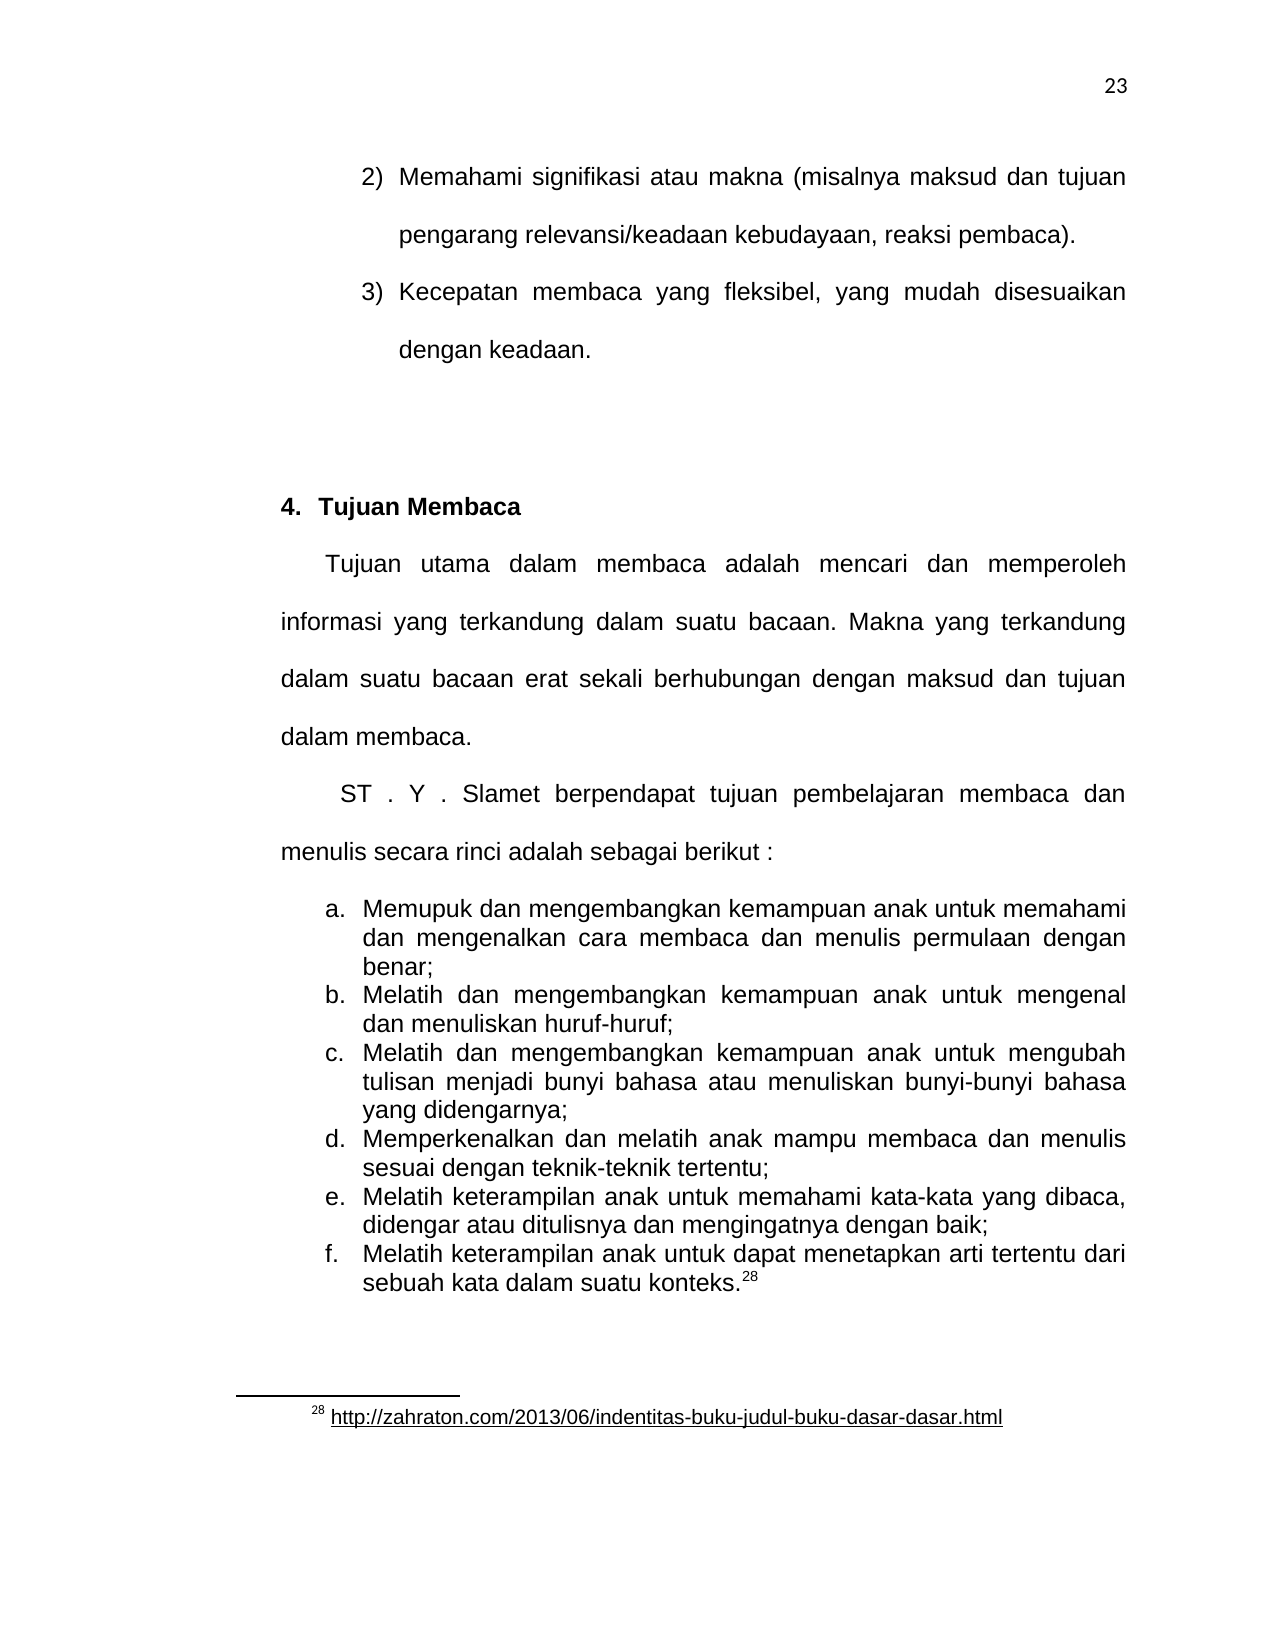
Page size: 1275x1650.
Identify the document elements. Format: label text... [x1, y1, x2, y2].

list Memupuk dan mengembangkan kemampuan anak untuk memahami dan mengenalkan cara membaca dan menulis permulaan dengan benar; [325, 894, 1127, 980]
text ST . Y . Slamet berpendapat tujuan pembelajaran membaca dan menulis secara rinci adalah sebagai berikut : [281, 779, 1127, 865]
list Melatih keterampilan anak untuk dapat menetapkan arti tertentu dari sebuah kata dalam suatu konteks. [325, 1239, 1127, 1297]
list Melatih keterampilan anak untuk memahami kata-kata yang dibaca, didengar atau ditulisnya dan mengingatnya dengan baik; [325, 1182, 1127, 1239]
list Kecepatan membaca yang fleksibel, yang mudah disesuaikan dengan keadaan. [361, 277, 1127, 364]
list Memahami signifikasi atau makna (misalnya maksud dan tujuan pengarang relevansi/keadaan kebudayaan, reaksi pembaca). [361, 162, 1127, 249]
list Melatih dan mengembangkan kemampuan anak untuk mengenal dan menuliskan huruf-huruf; [325, 980, 1127, 1038]
text Tujuan utama dalam membaca adalah mencari dan memperoleh informasi yang terkandung dalam suatu bacaan. Makna yang terkandung dalam suatu bacaan erat sekali berhubungan dengan maksud dan tujuan dalam membaca. [281, 549, 1127, 750]
list Memperkenalkan dan melatih anak mampu membaca dan menulis sesuai dengan teknik-teknik tertentu; [325, 1124, 1127, 1182]
list Melatih dan mengembangkan kemampuan anak untuk mengubah tulisan menjadi bunyi bahasa atau menuliskan bunyi-bunyi bahasa yang didengarnya; [325, 1038, 1127, 1124]
list Tujuan Membaca [281, 492, 1127, 520]
